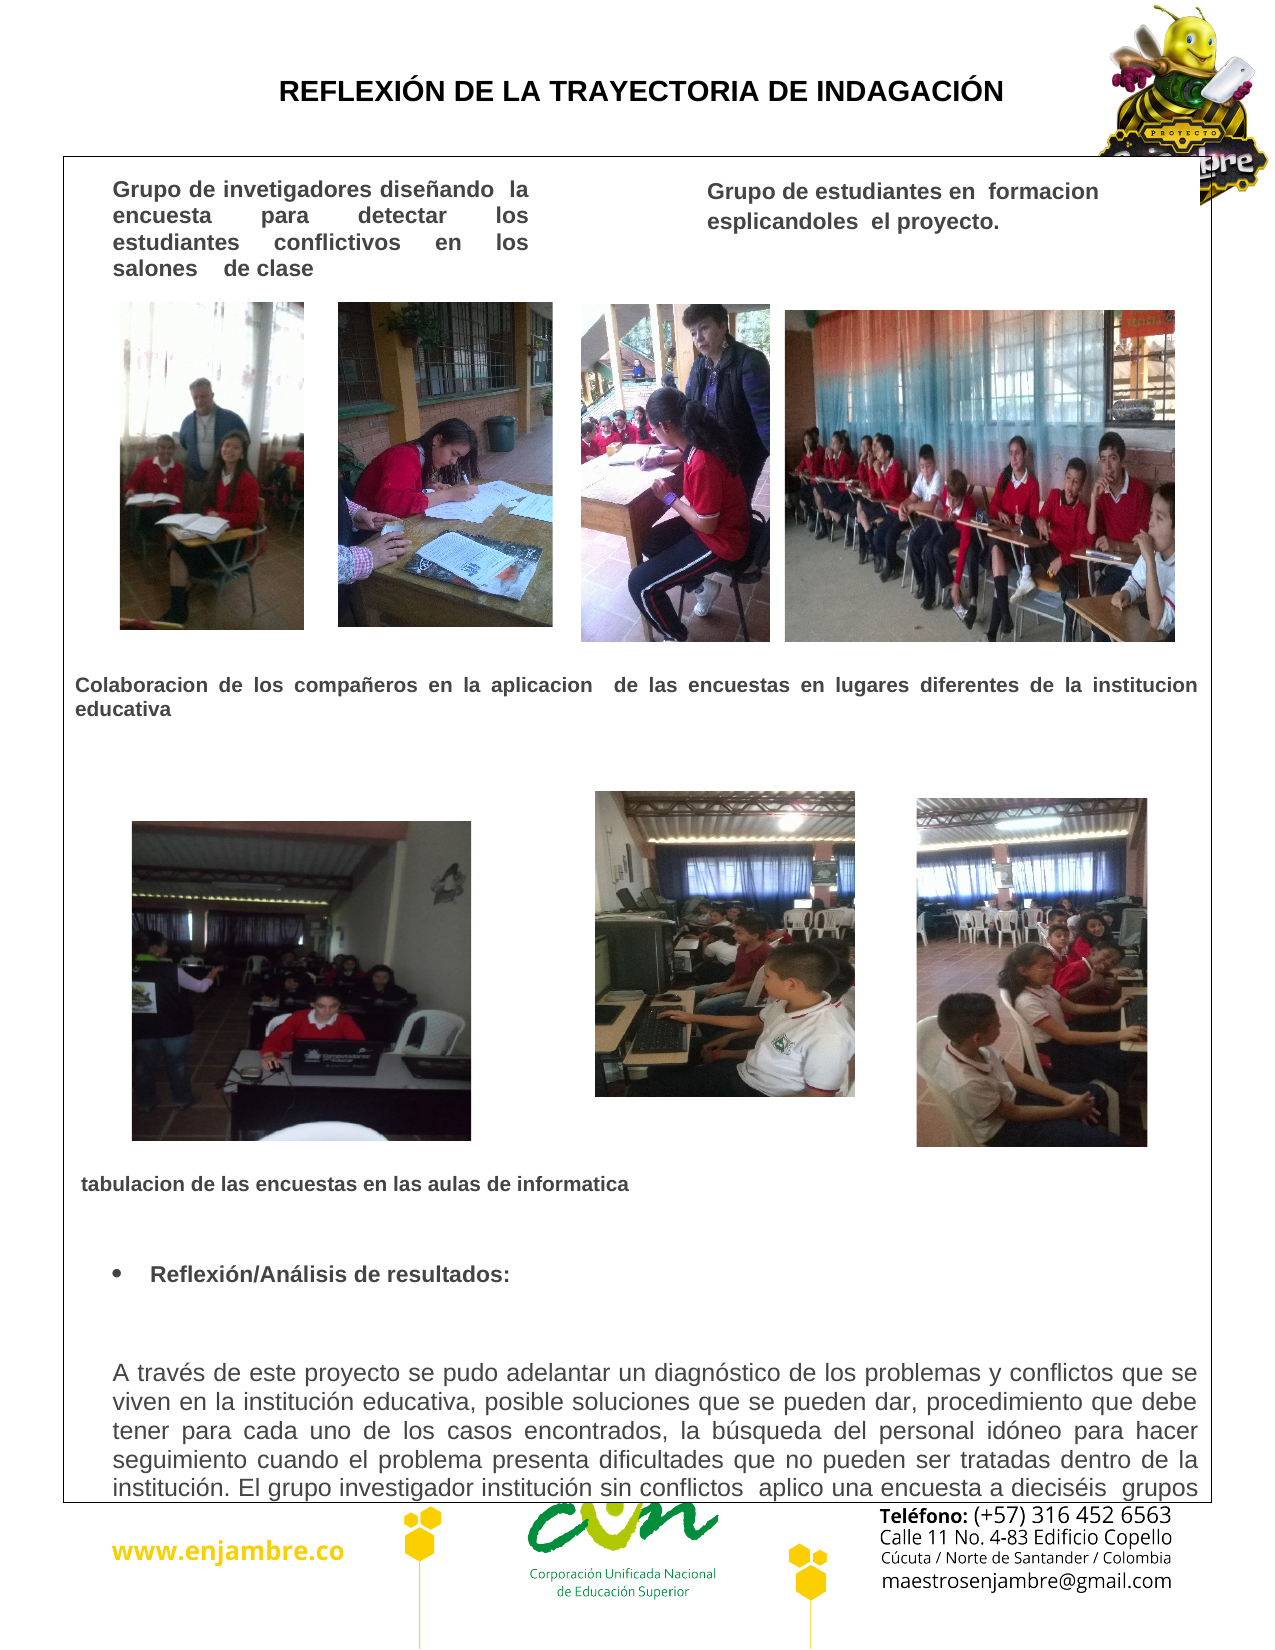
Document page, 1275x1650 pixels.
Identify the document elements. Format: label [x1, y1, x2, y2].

picture [581, 304, 770, 642]
picture [101, 1484, 1239, 1649]
picture [595, 791, 855, 1097]
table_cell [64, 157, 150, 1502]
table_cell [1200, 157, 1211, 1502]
picture [119, 302, 304, 630]
picture [338, 302, 553, 627]
picture [916, 798, 1148, 1147]
picture [784, 310, 1175, 642]
picture [1086, 0, 1275, 218]
picture [131, 821, 472, 1141]
